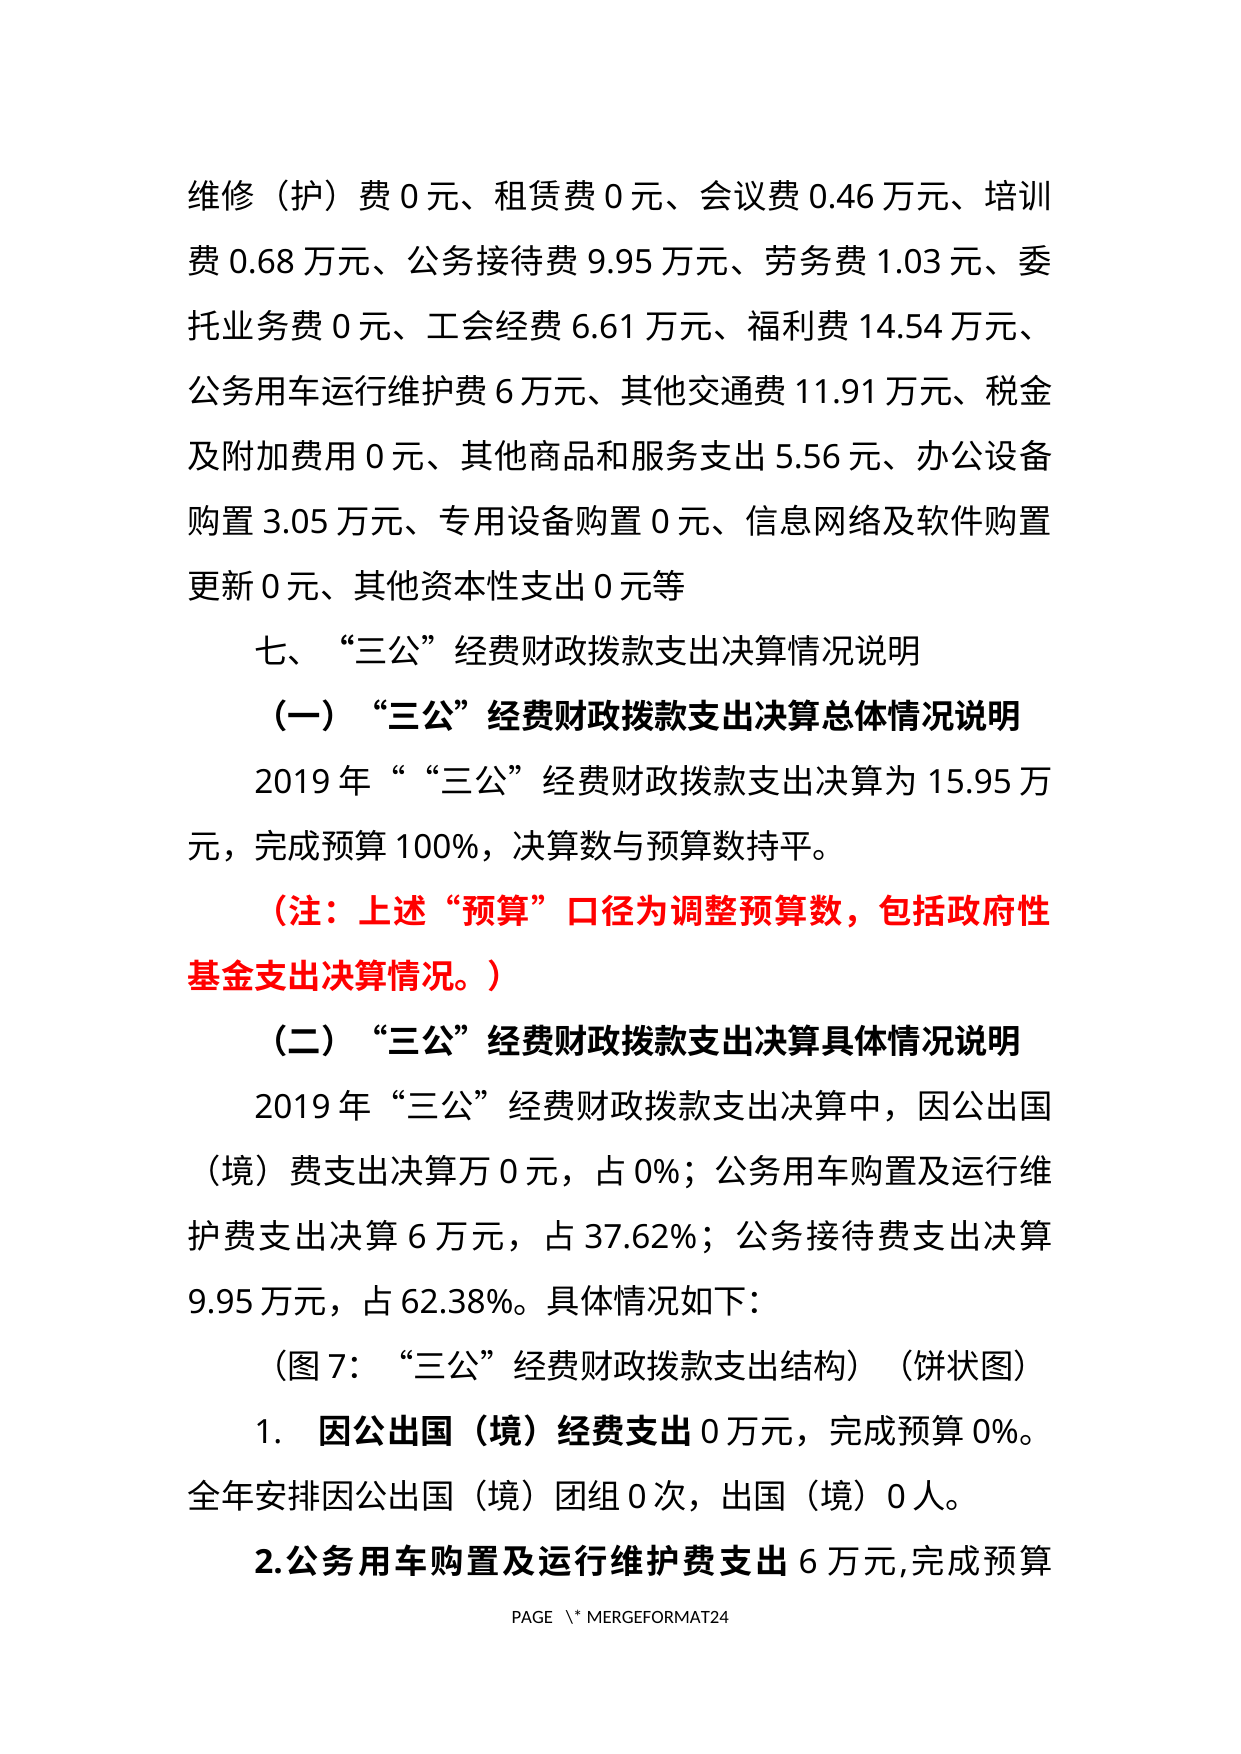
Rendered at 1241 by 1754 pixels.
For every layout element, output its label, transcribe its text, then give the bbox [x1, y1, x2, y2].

text 七、“三公”经费财政拨款支出决算情况说明 [187, 617, 1053, 682]
text （一）“三公”经费财政拨款支出决算总体情况说明 [187, 682, 1053, 747]
list 因公出国（境）经费支出0万元，完成预算0%。全年安排因公出国（境）团组0次，出国（境）0人。 [187, 1397, 1053, 1527]
text （二）“三公”经费财政拨款支出决算具体情况说明 [187, 1007, 1053, 1072]
text 2019年“三公”经费财政拨款支出决算中，因公出国（境）费支出决算万0元，占0%；公务用车购置及运行维护费支出决算6万元，占37.62%；公务接待费支出决算9.95万元，占62.38%。具体情况如下： [187, 1072, 1053, 1332]
text （注：上述“预算”口径为调整预算数，包括政府性基金支出决算情况。） [187, 877, 1053, 1007]
text （图7：“三公”经费财政拨款支出结构）（饼状图） [187, 1332, 1053, 1397]
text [187, 1527, 1053, 1592]
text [187, 162, 1053, 617]
text 2019年““三公”经费财政拨款支出决算为15.95万元，完成预算100%，决算数与预算数持平。 [187, 747, 1053, 877]
